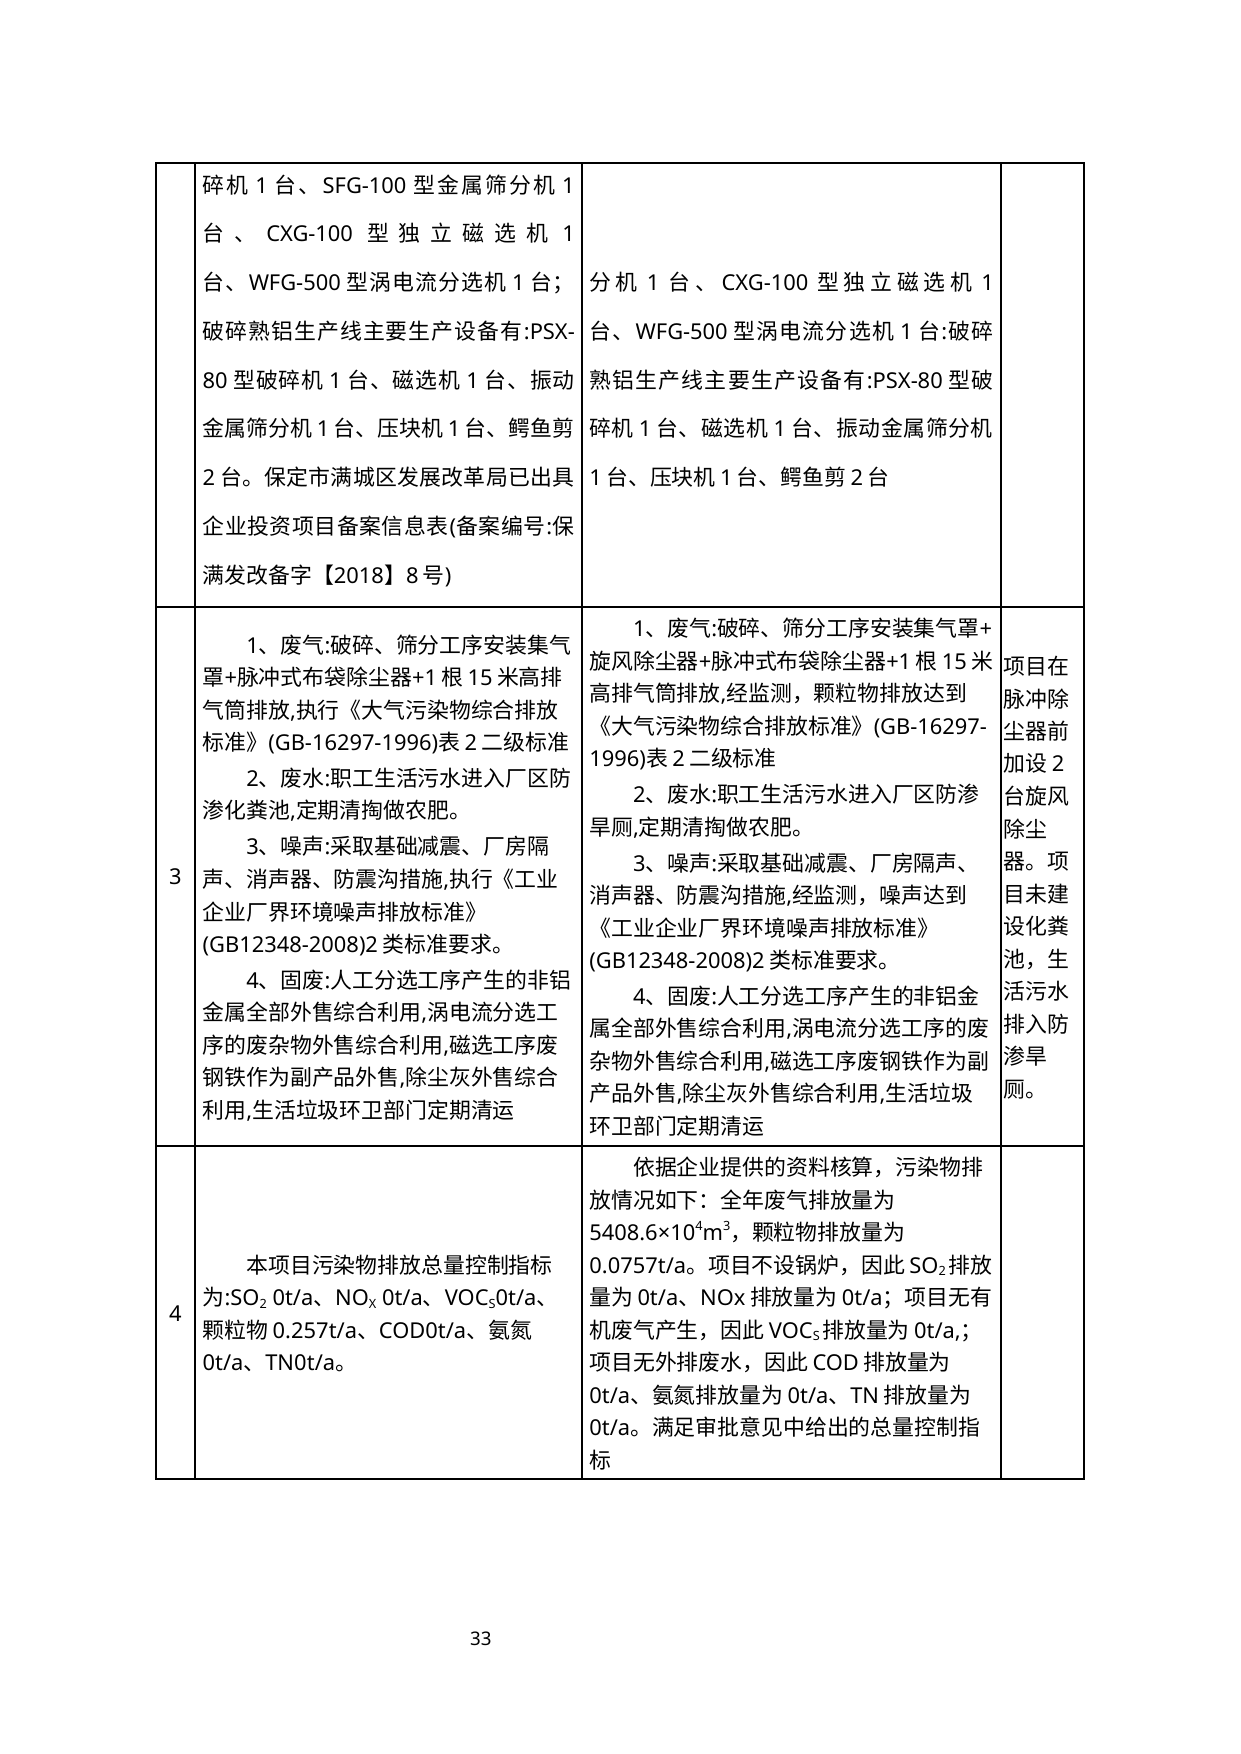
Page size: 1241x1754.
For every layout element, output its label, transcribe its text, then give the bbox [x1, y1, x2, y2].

table_cell 本项目污染物排放总量控制指标为:SO2 0t/a、NOX 0t/a、VOCS0t/a、颗粒物0.257t/a、COD0t/a、氨氮 0t/a、TN0t/a。 [196, 1147, 581, 1478]
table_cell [583, 164, 1000, 606]
table_cell 2 [157, 164, 194, 606]
table_cell 一致 [1002, 164, 1083, 606]
table_cell 1、废气:破碎、筛分工序安装集气罩+脉冲式布袋除尘器+1根15米高排气筒排放,执行《大气污染物综合排放标准》(GB-16297-1996)表2二级标准 2、废水:职工生活污水进入厂区防渗化粪池,定期清掏做农肥。 3、噪声:采取基础减震、厂房隔声、消声器、防震沟措施,执行《工业企业厂界环境噪声排放标准》(GB12348-2008)2类标准要求。 4、固废:人工分选工序产生的非铝金属全部外售综合利用,涡电流分选工序的废杂物外售综合利用,磁选工序废钢铁作为副产品外售,除尘灰外售综合利用,生活垃圾环卫部门定期清运 [196, 608, 581, 1144]
table_cell 3 [157, 608, 194, 1144]
table_cell 项目在脉冲除尘器前加设2台旋风除尘器。项目未建设化粪池，生活污水排入防渗旱厕。 [1002, 608, 1083, 1144]
table_cell 依据企业提供的资料核算，污染物排放情况如下：全年废气排放量为5408.6×104m3，颗粒物排放量为0.0757t/a。项目不设锅炉，因此SO2排放量为0t/a、NOx排放量为0t/a；项目无有机废气产生，因此VOCS排放量为0t/a,；项目无外排废水，因此COD排放量为0t/a、氨氮排放量为0t/a、TN排放量为0t/a。满足审批意见中给出的总量控制指标 [583, 1147, 1000, 1478]
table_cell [196, 164, 581, 606]
table_cell 4 [157, 1147, 194, 1478]
table_cell 1、废气:破碎、筛分工序安装集气罩+旋风除尘器+脉冲式布袋除尘器+1根15米高排气筒排放,经监测，颗粒物排放达到《大气污染物综合排放标准》(GB-16297-1996)表2二级标准 2、废水:职工生活污水进入厂区防渗旱厕,定期清掏做农肥。 3、噪声:采取基础减震、厂房隔声、消声器、防震沟措施,经监测，噪声达到《工业企业厂界环境噪声排放标准》(GB12348-2008)2类标准要求。 4、固废:人工分选工序产生的非铝金属全部外售综合利用,涡电流分选工序的废杂物外售综合利用,磁选工序废钢铁作为副产品外售,除尘灰外售综合利用,生活垃圾环卫部门定期清运 [583, 608, 1000, 1144]
table_cell [1002, 1147, 1083, 1478]
